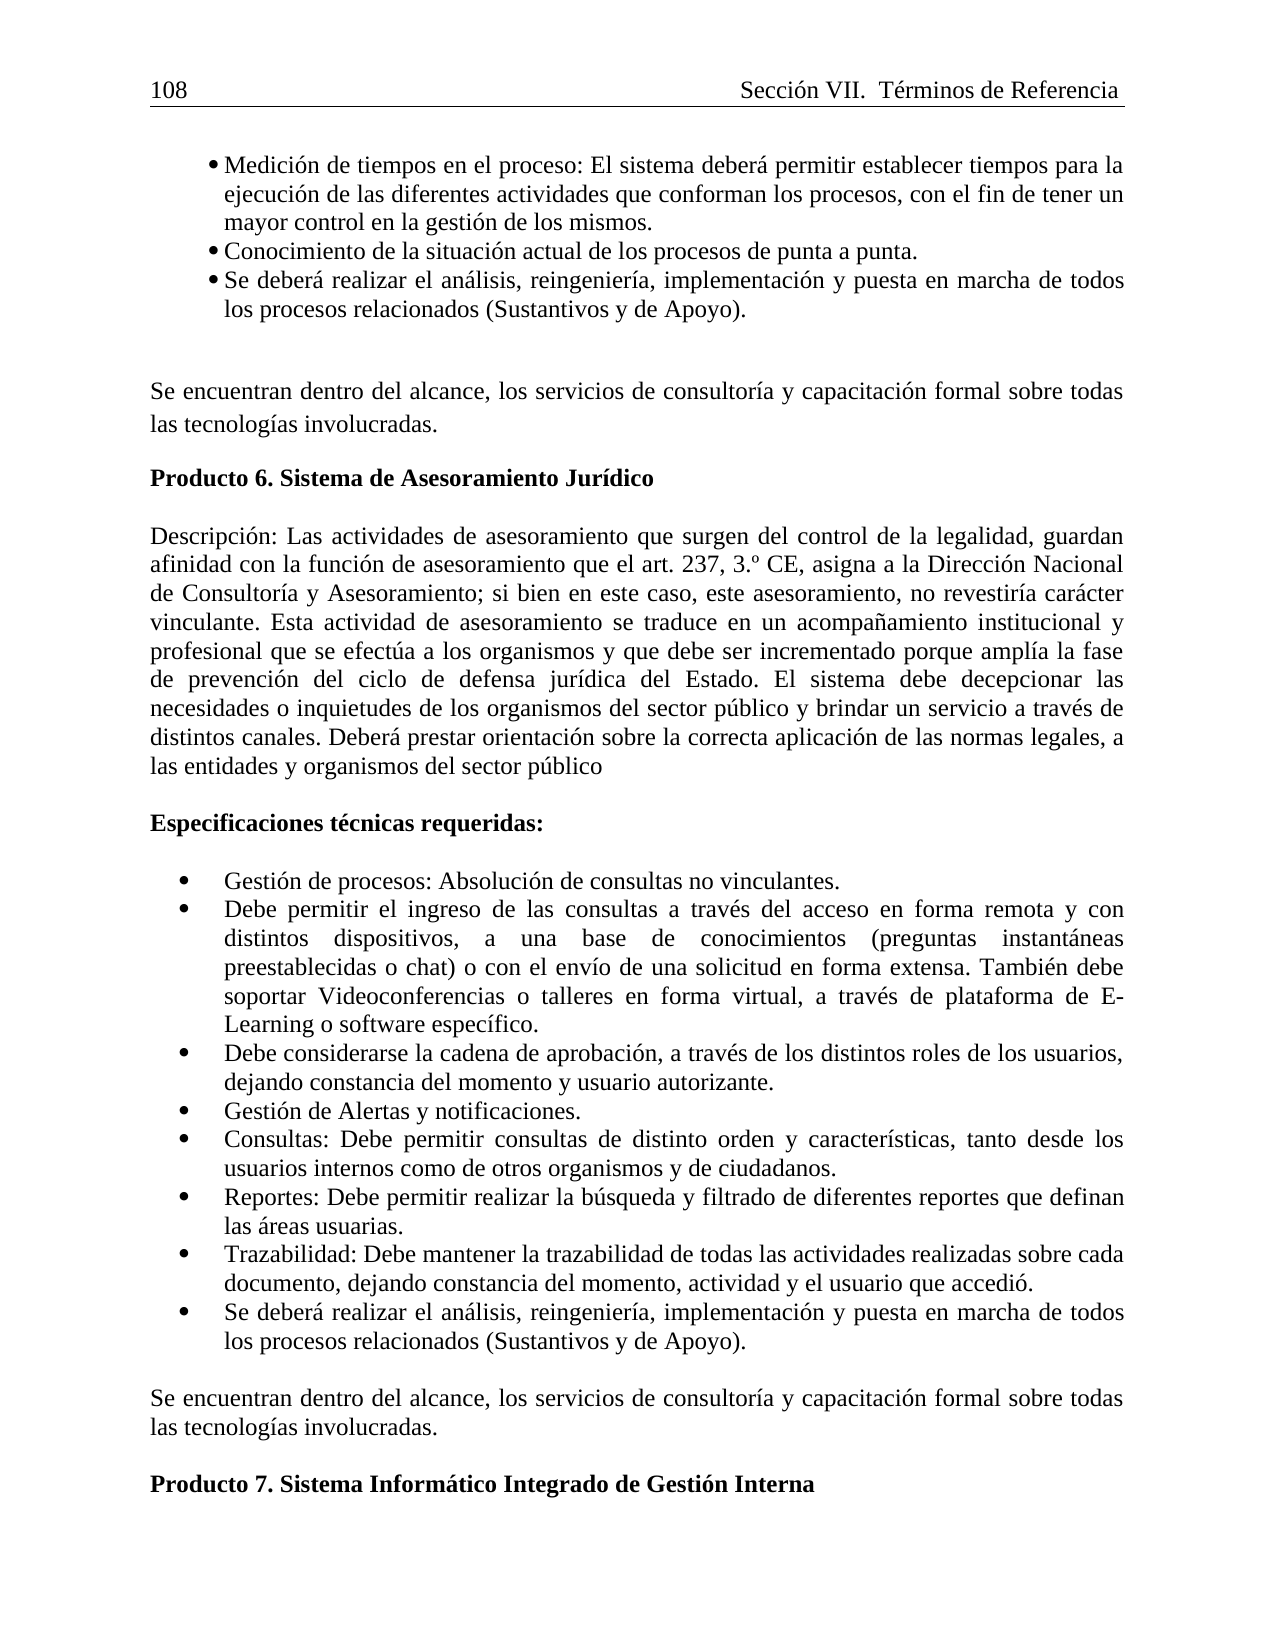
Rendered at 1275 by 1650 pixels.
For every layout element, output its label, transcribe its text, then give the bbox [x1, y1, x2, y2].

list Conocimiento de la situación actual de los procesos de punta a punta. [209, 236, 1125, 265]
list Gestión de procesos: Absolución de consultas no vinculantes. [179, 866, 1125, 894]
list Gestión de Alertas y notificaciones. [179, 1096, 1125, 1124]
list Consultas: Debe permitir consultas de distinto orden y características, tanto desde los usuarios internos como de otros organismos y de ciudadanos. [179, 1124, 1125, 1182]
list Medición de tiempos en el proceso: El sistema deberá permitir establecer tiempos para la ejecución de las diferentes actividades que conforman los procesos, con el fin de tener un mayor control en la gestión de los mismos. [209, 150, 1125, 236]
text Producto 6. Sistema de Asesoramiento Jurídico [150, 463, 1125, 492]
list Debe permitir el ingreso de las consultas a través del acceso en forma remota y con distintos dispositivos, a una base de conocimientos (preguntas instantáneas preestablecidas o chat) o con el envío de una solicitud en forma extensa. También debe soportar Videoconferencias o talleres en forma virtual, a través de plataforma de E-Learning o software específico. [179, 894, 1125, 1038]
text Descripción: Las actividades de asesoramiento que surgen del control de la legalidad, guardan afinidad con la función de asesoramiento que el art. 237, 3.º CE, asigna a la Dirección Nacional de Consultoría y Asesoramiento; si bien en este caso, este asesoramiento, no revestiría carácter vinculante. Esta actividad de asesoramiento se traduce en un acompañamiento institucional y profesional que se efectúa a los organismos y que debe ser incrementado porque amplía la fase de prevención del ciclo de defensa jurídica del Estado. El sistema debe decepcionar las necesidades o inquietudes de los organismos del sector público y brindar un servicio a través de distintos canales. Deberá prestar orientación sobre la correcta aplicación de las normas legales, a las entidades y organismos del sector público [150, 521, 1125, 779]
text Especificaciones técnicas requeridas: [150, 808, 1125, 837]
list Trazabilidad: Debe mantener la trazabilidad de todas las actividades realizadas sobre cada documento, dejando constancia del momento, actividad y el usuario que accedió. [179, 1239, 1125, 1297]
list Se deberá realizar el análisis, reingeniería, implementación y puesta en marcha de todos los procesos relacionados (Sustantivos y de Apoyo). [209, 265, 1125, 322]
text Se encuentran dentro del alcance, los servicios de consultoría y capacitación formal sobre todas las tecnologías involucradas. [150, 1383, 1125, 1441]
list Debe considerarse la cadena de aprobación, a través de los distintos roles de los usuarios, dejando constancia del momento y usuario autorizante. [179, 1038, 1125, 1096]
list Se deberá realizar el análisis, reingeniería, implementación y puesta en marcha de todos los procesos relacionados (Sustantivos y de Apoyo). [179, 1297, 1125, 1354]
text Se encuentran dentro del alcance, los servicios de consultoría y capacitación formal sobre todas las tecnologías involucradas. [150, 376, 1125, 438]
text Producto 7. Sistema Informático Integrado de Gestión Interna [150, 1469, 1125, 1498]
list Reportes: Debe permitir realizar la búsqueda y filtrado de diferentes reportes que definan las áreas usuarias. [179, 1182, 1125, 1239]
